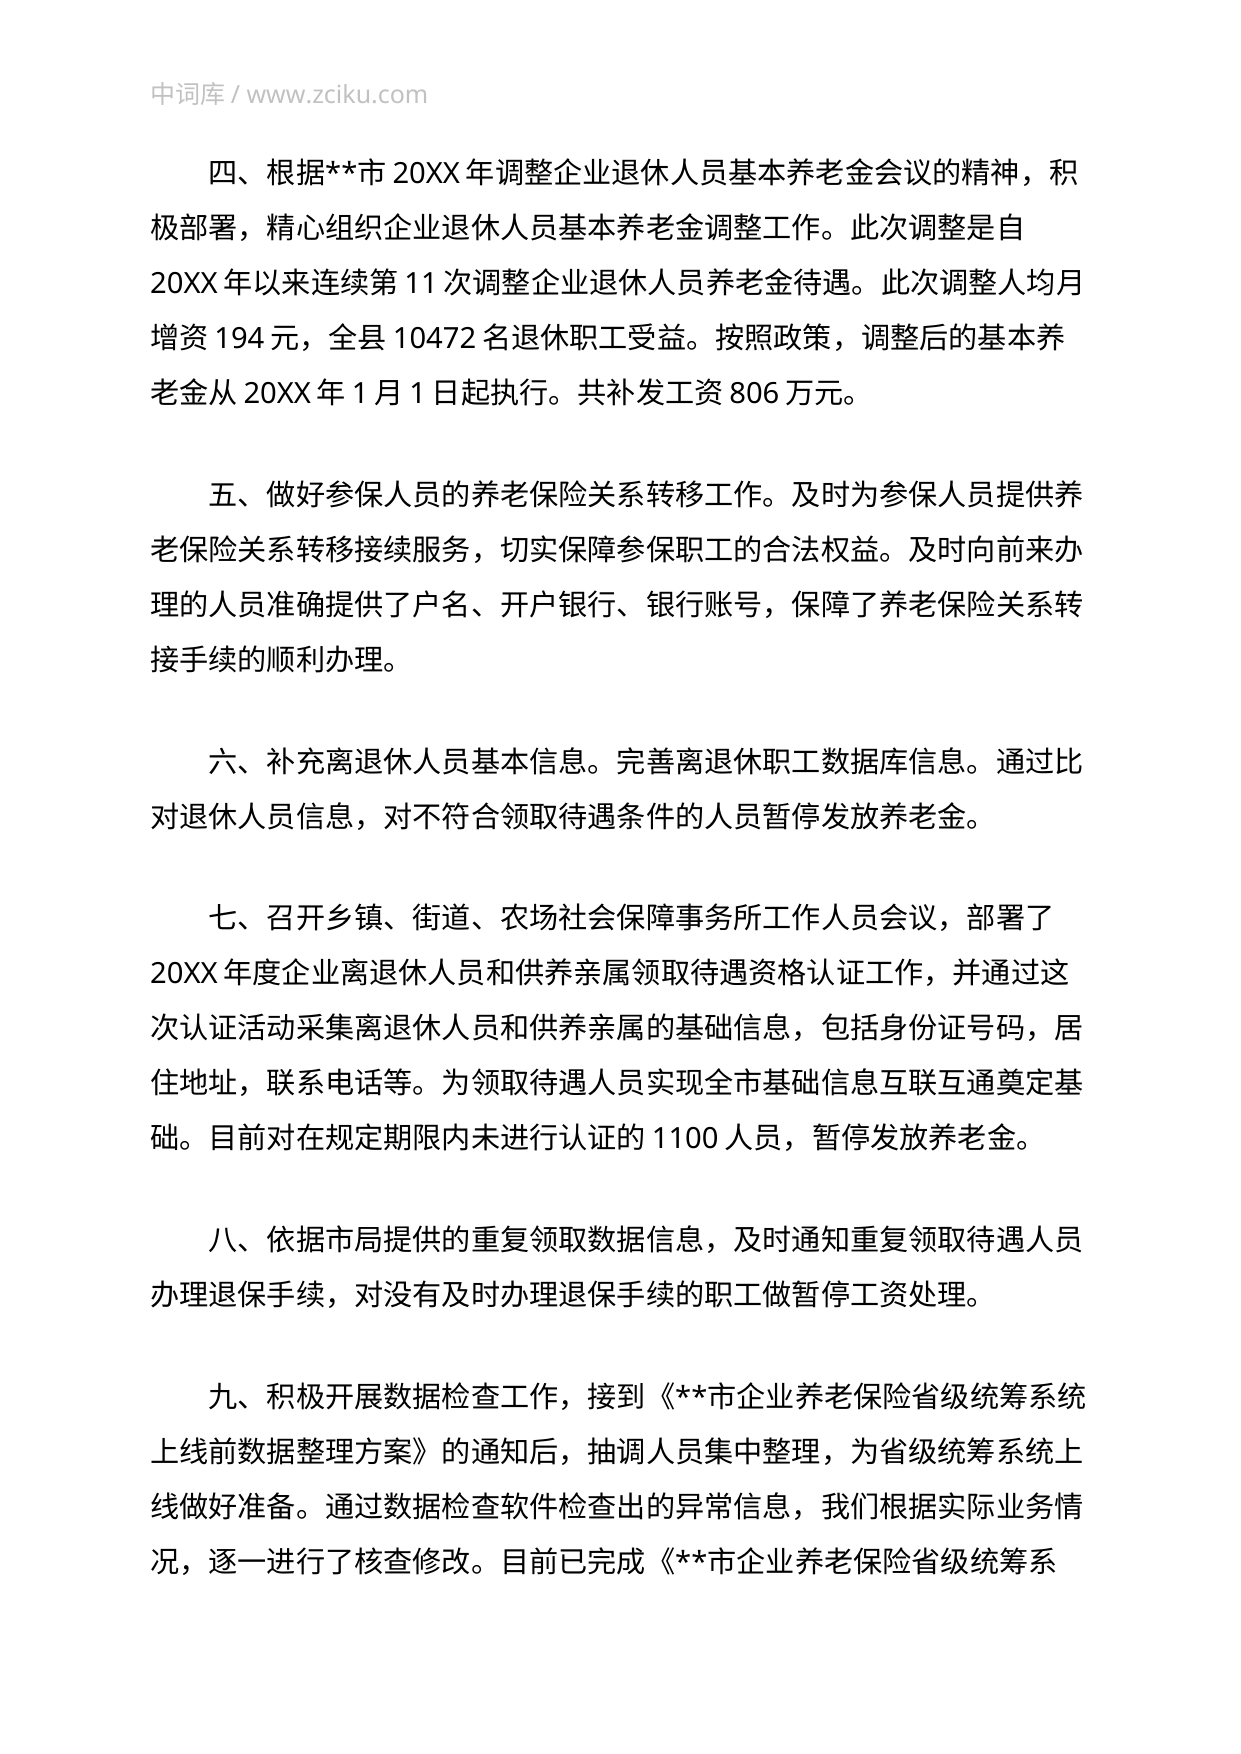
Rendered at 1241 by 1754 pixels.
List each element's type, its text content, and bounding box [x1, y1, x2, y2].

text 六、补充离退休人员基本信息。完善离退休职工数据库信息。通过比对退休人员信息，对不符合领取待遇条件的人员暂停发放养老金。 [150, 738, 1090, 836]
text 七、召开乡镇、街道、农场社会保障事务所工作人员会议，部署了20XX年度企业离退休人员和供养亲属领取待遇资格认证工作，并通过这次认证活动采集离退休人员和供养亲属的基础信息，包括身份证号码，居住地址，联系电话等。为领取待遇人员实现全市基础信息互联互通奠定基础。目前对在规定期限内未进行认证的1100人员，暂停发放养老金。 [150, 895, 1090, 1157]
text 五、做好参保人员的养老保险关系转移工作。及时为参保人员提供养老保险关系转移接续服务，切实保障参保职工的合法权益。及时向前来办理的人员准确提供了户名、开户银行、银行账号，保障了养老保险关系转接手续的顺利办理。 [150, 472, 1090, 679]
text 八、依据市局提供的重复领取数据信息，及时通知重复领取待遇人员办理退保手续，对没有及时办理退保手续的职工做暂停工资处理。 [150, 1217, 1090, 1314]
text 四、根据**市20XX年调整企业退休人员基本养老金会议的精神，积极部署，精心组织企业退休人员基本养老金调整工作。此次调整是自20XX年以来连续第11次调整企业退休人员养老金待遇。此次调整人均月增资194元，全县10472名退休职工受益。按照政策，调整后的基本养老金从20XX年1月1日起执行。共补发工资806万元。 [150, 150, 1090, 412]
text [150, 1373, 1090, 1581]
